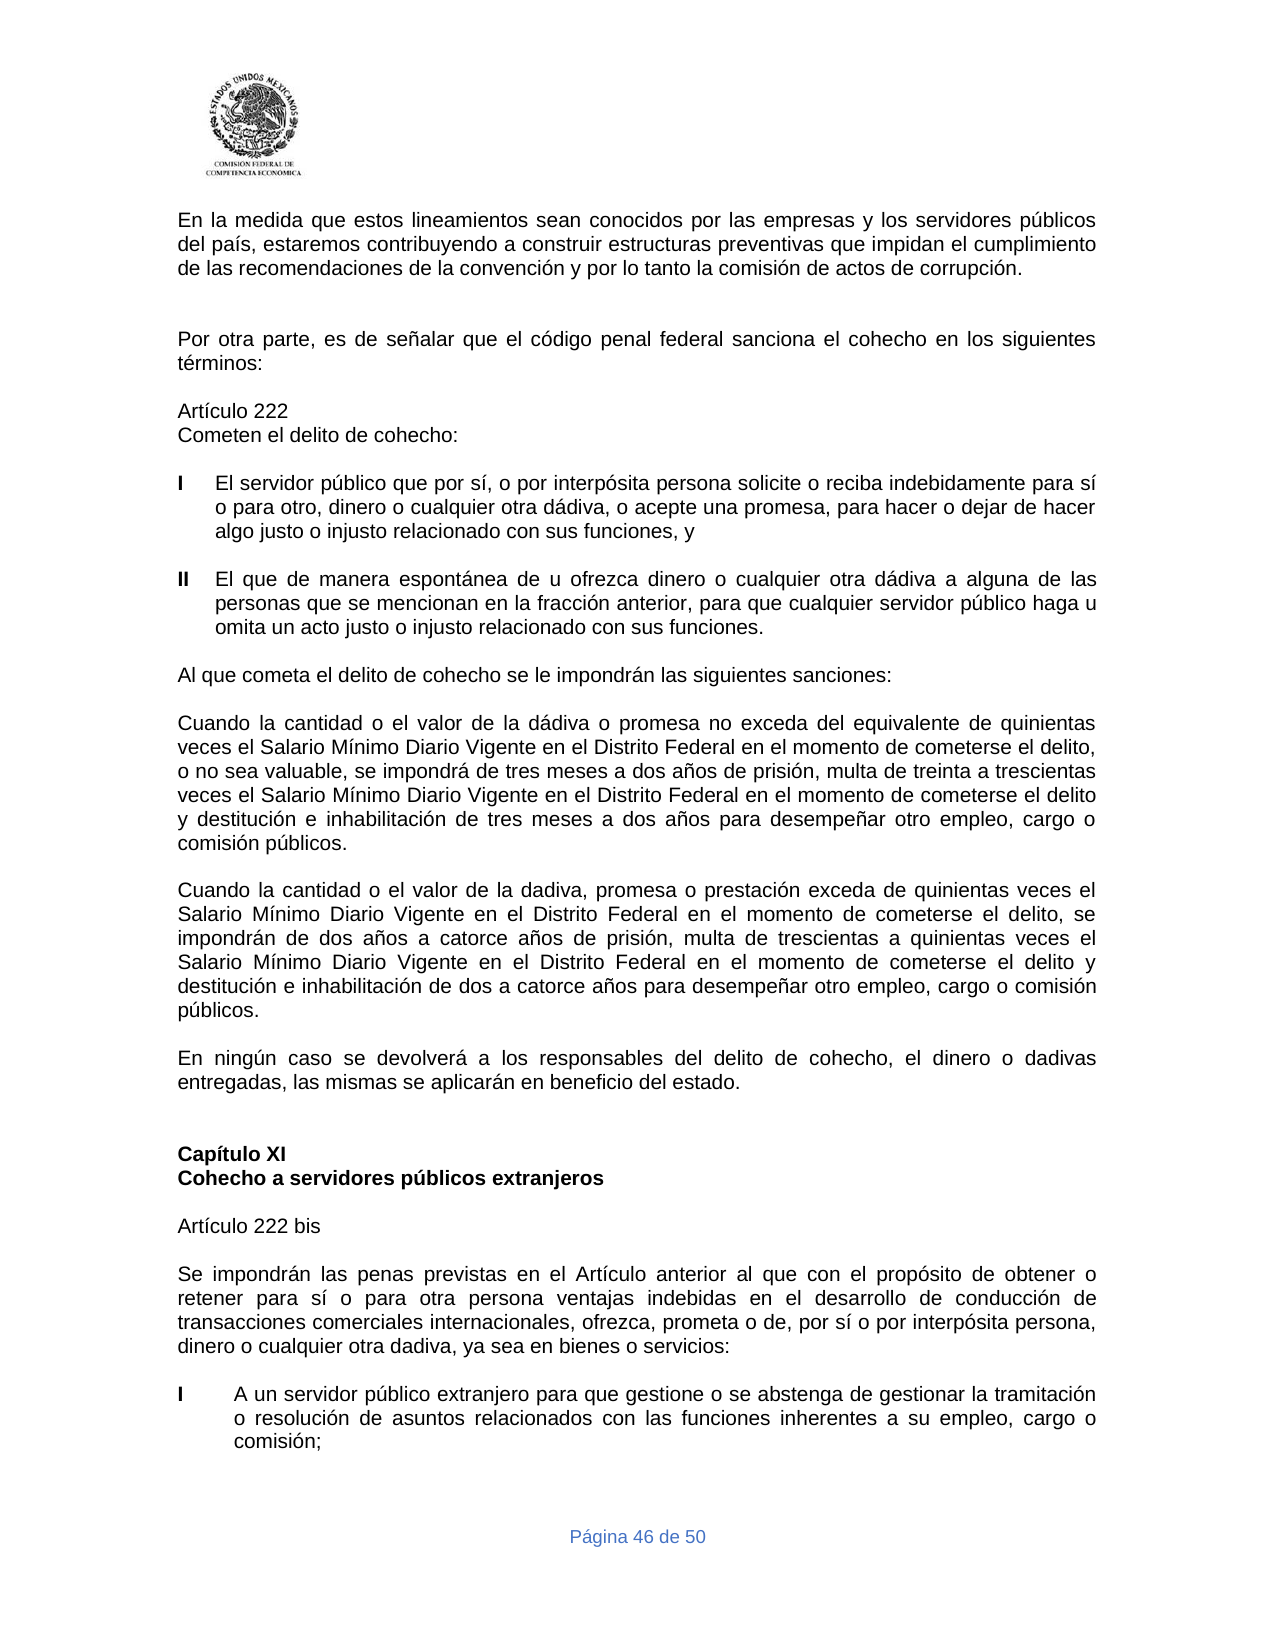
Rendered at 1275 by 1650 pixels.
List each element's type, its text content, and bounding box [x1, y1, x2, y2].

text Cohecho a servidores públicos extranjeros [177, 1166, 1098, 1190]
text Por otra parte, es de señalar que el código penal federal sanciona el cohecho en los siguientes términos: [177, 327, 1098, 375]
text En la medida que estos lineamientos sean conocidos por las empresas y los servidores públicos del país, estaremos contribuyendo a construir estructuras preventivas que impidan el cumplimiento de las recomendaciones de la convención y por lo tanto la comisión de actos de corrupción. [177, 207, 1098, 279]
text Capítulo XI [177, 1142, 1098, 1166]
list A un servidor público extranjero para que gestione o se abstenga de gestionar la tramitación o resolución de asuntos relacionados con las funciones inherentes a su empleo, cargo o comisión; [177, 1381, 1098, 1453]
text Al que cometa el delito de cohecho se le impondrán las siguientes sanciones: [177, 663, 1098, 687]
list El que de manera espontánea de u ofrezca dinero o cualquier otra dádiva a alguna de las personas que se mencionan en la fracción anterior, para que cualquier servidor público haga u omita un acto justo o injusto relacionado con sus funciones. [177, 567, 1098, 639]
picture [188, 73, 322, 179]
text Cuando la cantidad o el valor de la dadiva, promesa o prestación exceda de quinientas veces el Salario Mínimo Diario Vigente en el Distrito Federal en el momento de cometerse el delito, se impondrán de dos años a catorce años de prisión, multa de trescientas a quinientas veces el Salario Mínimo Diario Vigente en el Distrito Federal en el momento de cometerse el delito y destitución e inhabilitación de dos a catorce años para desempeñar otro empleo, cargo o comisión públicos. [177, 878, 1098, 1022]
text Cuando la cantidad o el valor de la dádiva o promesa no exceda del equivalente de quinientas veces el Salario Mínimo Diario Vigente en el Distrito Federal en el momento de cometerse el delito, o no sea valuable, se impondrá de tres meses a dos años de prisión, multa de treinta a trescientas veces el Salario Mínimo Diario Vigente en el Distrito Federal en el momento de cometerse el delito y destitución e inhabilitación de tres meses a dos años para desempeñar otro empleo, cargo o comisión públicos. [177, 711, 1098, 854]
list El servidor público que por sí, o por interpósita persona solicite o reciba indebidamente para sí o para otro, dinero o cualquier otra dádiva, o acepte una promesa, para hacer o dejar de hacer algo justo o injusto relacionado con sus funciones, y [177, 471, 1098, 543]
text Artículo 222 bis [177, 1214, 1098, 1238]
text Artículo 222 [177, 399, 1098, 423]
text En ningún caso se devolverá a los responsables del delito de cohecho, el dinero o dadivas entregadas, las mismas se aplicarán en beneficio del estado. [177, 1046, 1098, 1094]
text Cometen el delito de cohecho: [177, 423, 1098, 447]
text Se impondrán las penas previstas en el Artículo anterior al que con el propósito de obtener o retener para sí o para otra persona ventajas indebidas en el desarrollo de conducción de transacciones comerciales internacionales, ofrezca, prometa o de, por sí o por interpósita persona, dinero o cualquier otra dadiva, ya sea en bienes o servicios: [177, 1262, 1098, 1357]
